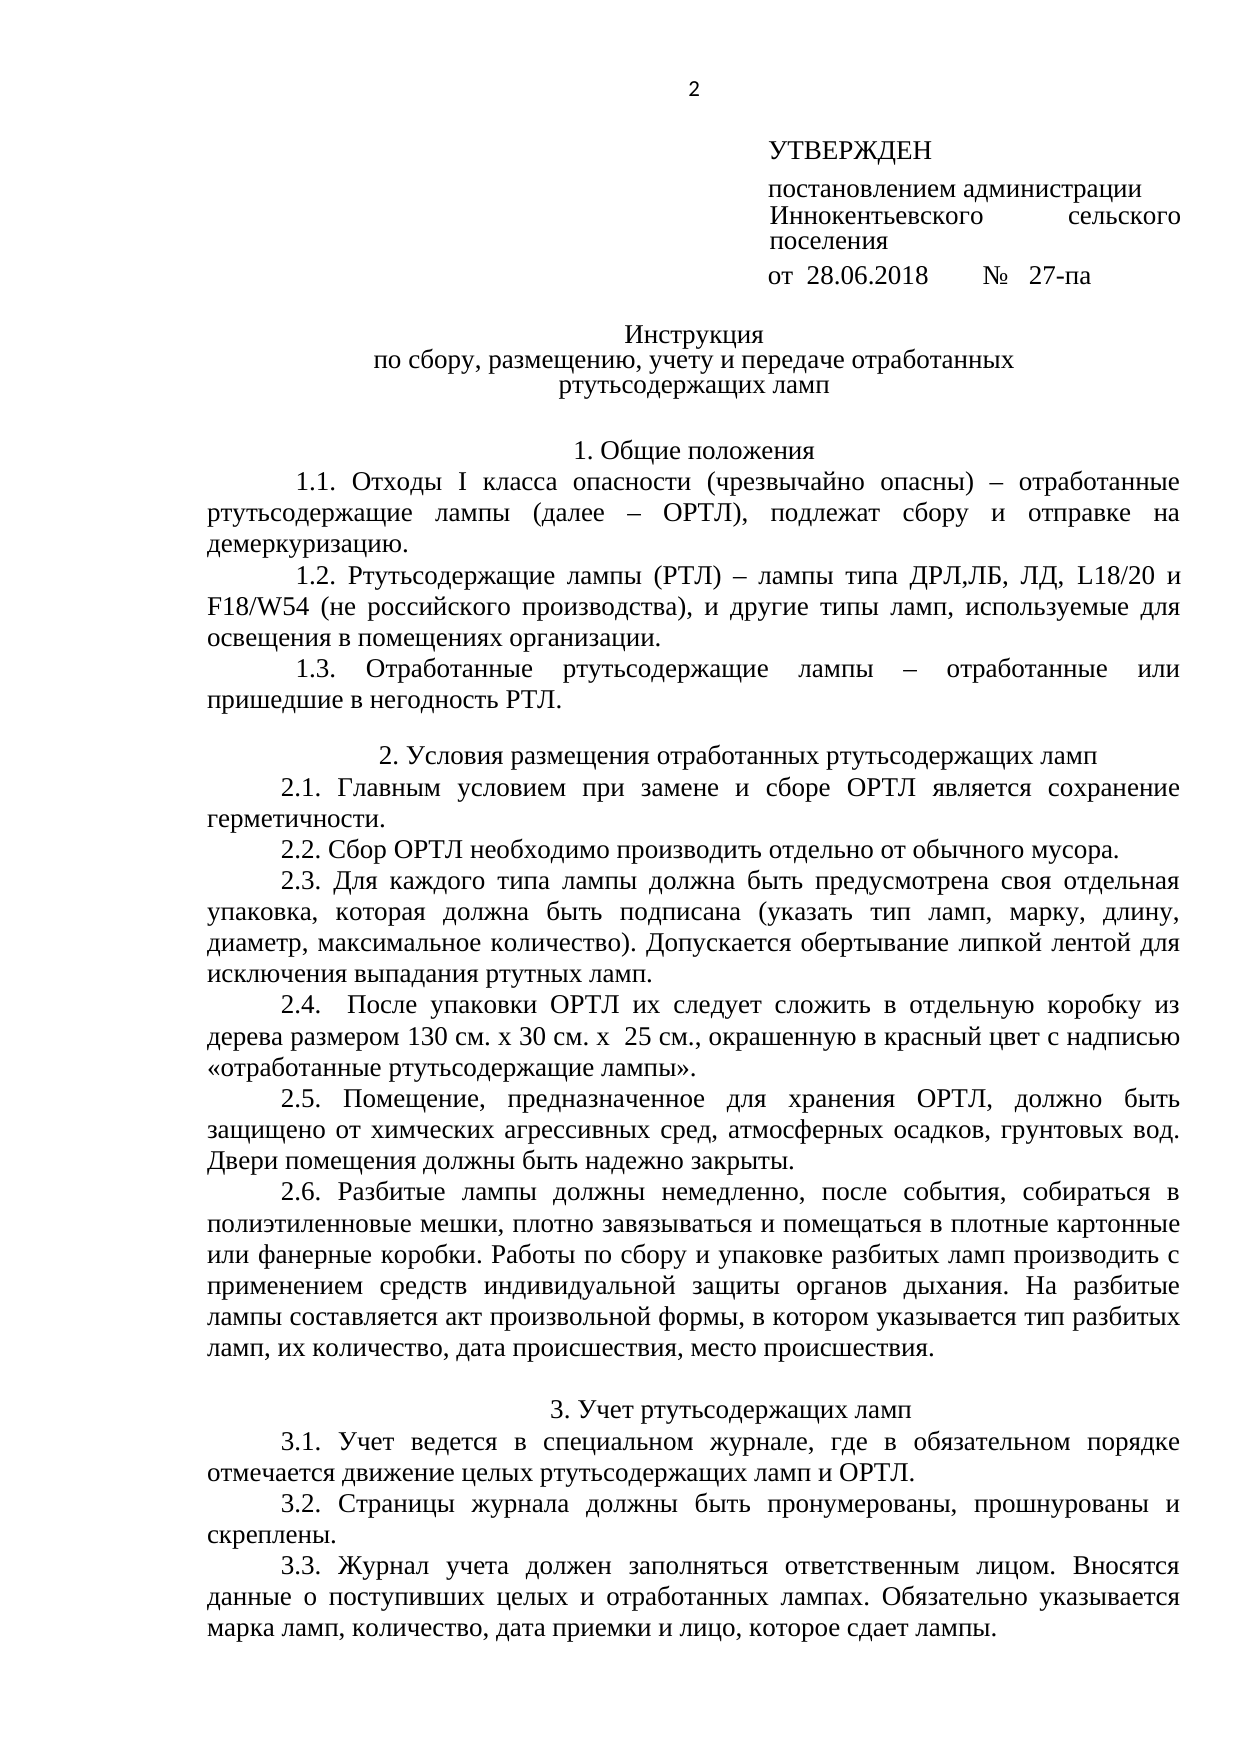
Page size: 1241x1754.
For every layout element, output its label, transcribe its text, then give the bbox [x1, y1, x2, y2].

text 2.2. Сбор ОРТЛ необходимо производить отдельно от обычного мусора. [207, 833, 1181, 864]
text 3.2. Страницы журнала должны быть пронумерованы, прошнурованы и скреплены. [207, 1487, 1181, 1549]
text по сбору, размещению, учету и передаче отработанных [207, 348, 1181, 373]
text 2.3. Для каждого типа лампы должна быть предусмотрена своя отдельная упаковка, которая должна быть подписана (указать тип ламп, марку, длину, диаметр, максимальное количество). Допускается обертывание липкой лентой для исключения выпадания ртутных ламп. [207, 864, 1181, 989]
text 3.1. Учет ведется в специальном журнале, где в обязательном порядке отмечается движение целых ртутьсодержащих ламп и ОРТЛ. [207, 1425, 1181, 1487]
text 2. Условия размещения отработанных ртутьсодержащих ламп [207, 739, 1181, 771]
text 1.1. Отходы I класса опасности (чрезвычайно опасны) – отработанные ртутьсодержащие лампы (далее – ОРТЛ), подлежат сбору и отправке на демеркуризацию. [207, 465, 1181, 559]
text УТВЕРЖДЕН постановлением администрации [768, 130, 1181, 205]
text 1.2. Ртутьсодержащие лампы (РТЛ) – лампы типа ДРЛ,ЛБ, ЛД, L18/20 и F18/W54 (не российского производства), и другие типы ламп, используемые для освещения в помещениях организации. [207, 559, 1181, 652]
text Инструкция [207, 323, 1181, 348]
text 2.1. Главным условием при замене и сборе ОРТЛ является сохранение герметичности. [207, 771, 1181, 833]
text Иннокентьевского сельского поселения [769, 205, 1181, 255]
text 3.3. Журнал учета должен заполняться ответственным лицом. Вносятся данные о поступивших целых и отработанных лампах. Обязательно указывается марка ламп, количество, дата приемки и лицо, которое сдает лампы. [207, 1549, 1181, 1643]
text 3. Учет ртутьсодержащих ламп [207, 1393, 1181, 1425]
text от 28.06.2018 № 27-па [207, 255, 1181, 292]
text 1.3. Отработанные ртутьсодержащие лампы – отработанные или пришедшие в негодность РТЛ. [207, 652, 1181, 714]
text ртутьсодержащих ламп [207, 373, 1181, 398]
text 1. Общие положения [207, 434, 1181, 465]
text 2.4. После упаковки ОРТЛ их следует сложить в отдельную коробку из дерева размером 130 см. х 30 см. х 25 см., окрашенную в красный цвет с надписью «отработанные ртутьсодержащие лампы». [207, 989, 1181, 1082]
text 2.6. Разбитые лампы должны немедленно, после события, собираться в полиэтиленновые мешки, плотно завязываться и помещаться в плотные картонные или фанерные коробки. Работы по сбору и упаковке разбитых ламп производить с применением средств индивидуальной защиты органов дыхания. На разбитые лампы составляется акт произвольной формы, в котором указывается тип разбитых ламп, их количество, дата происшествия, место происшествия. [207, 1176, 1181, 1362]
text 2.5. Помещение, предназначенное для хранения ОРТЛ, должно быть защищено от химческих агрессивных сред, атмосферных осадков, грунтовых вод. Двери помещения должны быть надежно закрыты. [207, 1082, 1181, 1176]
